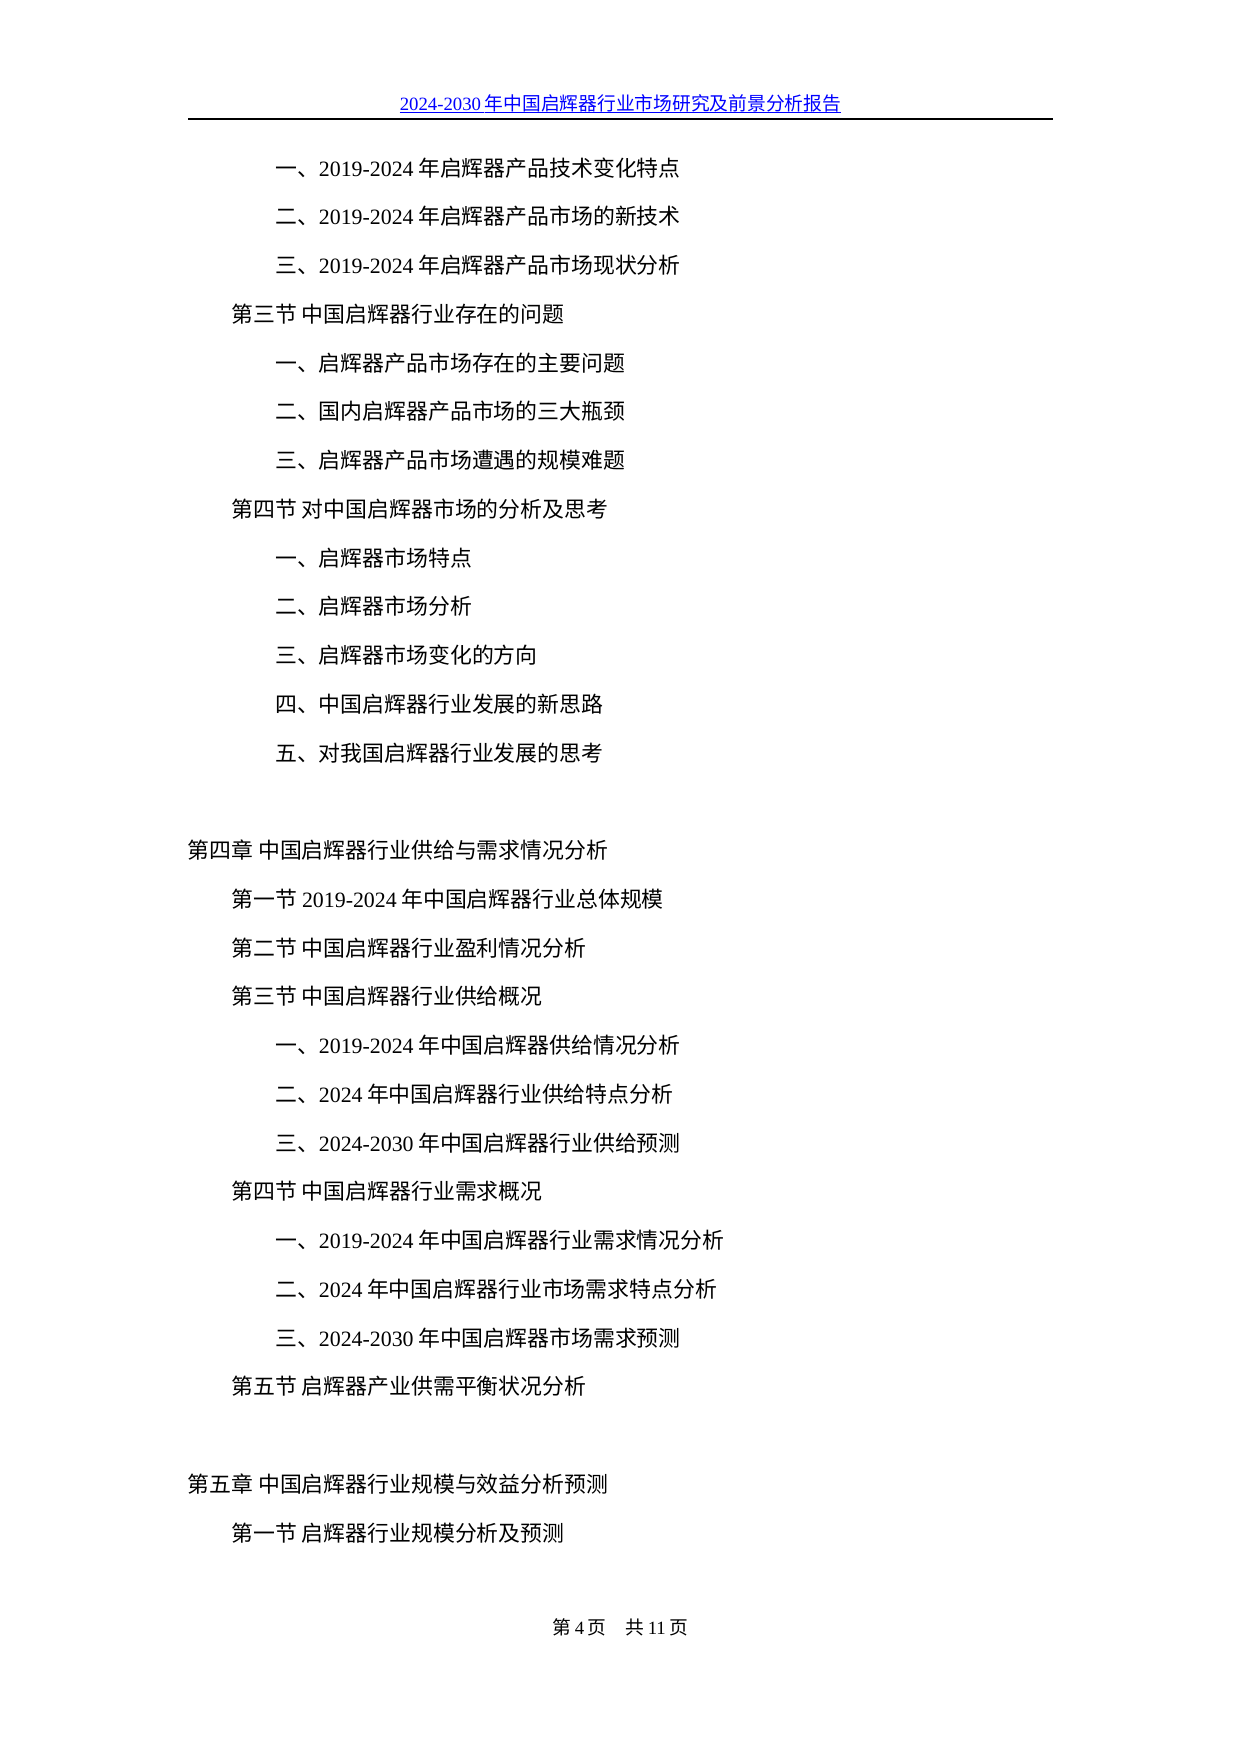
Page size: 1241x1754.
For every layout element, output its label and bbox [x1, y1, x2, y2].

text [187, 150, 1053, 1548]
